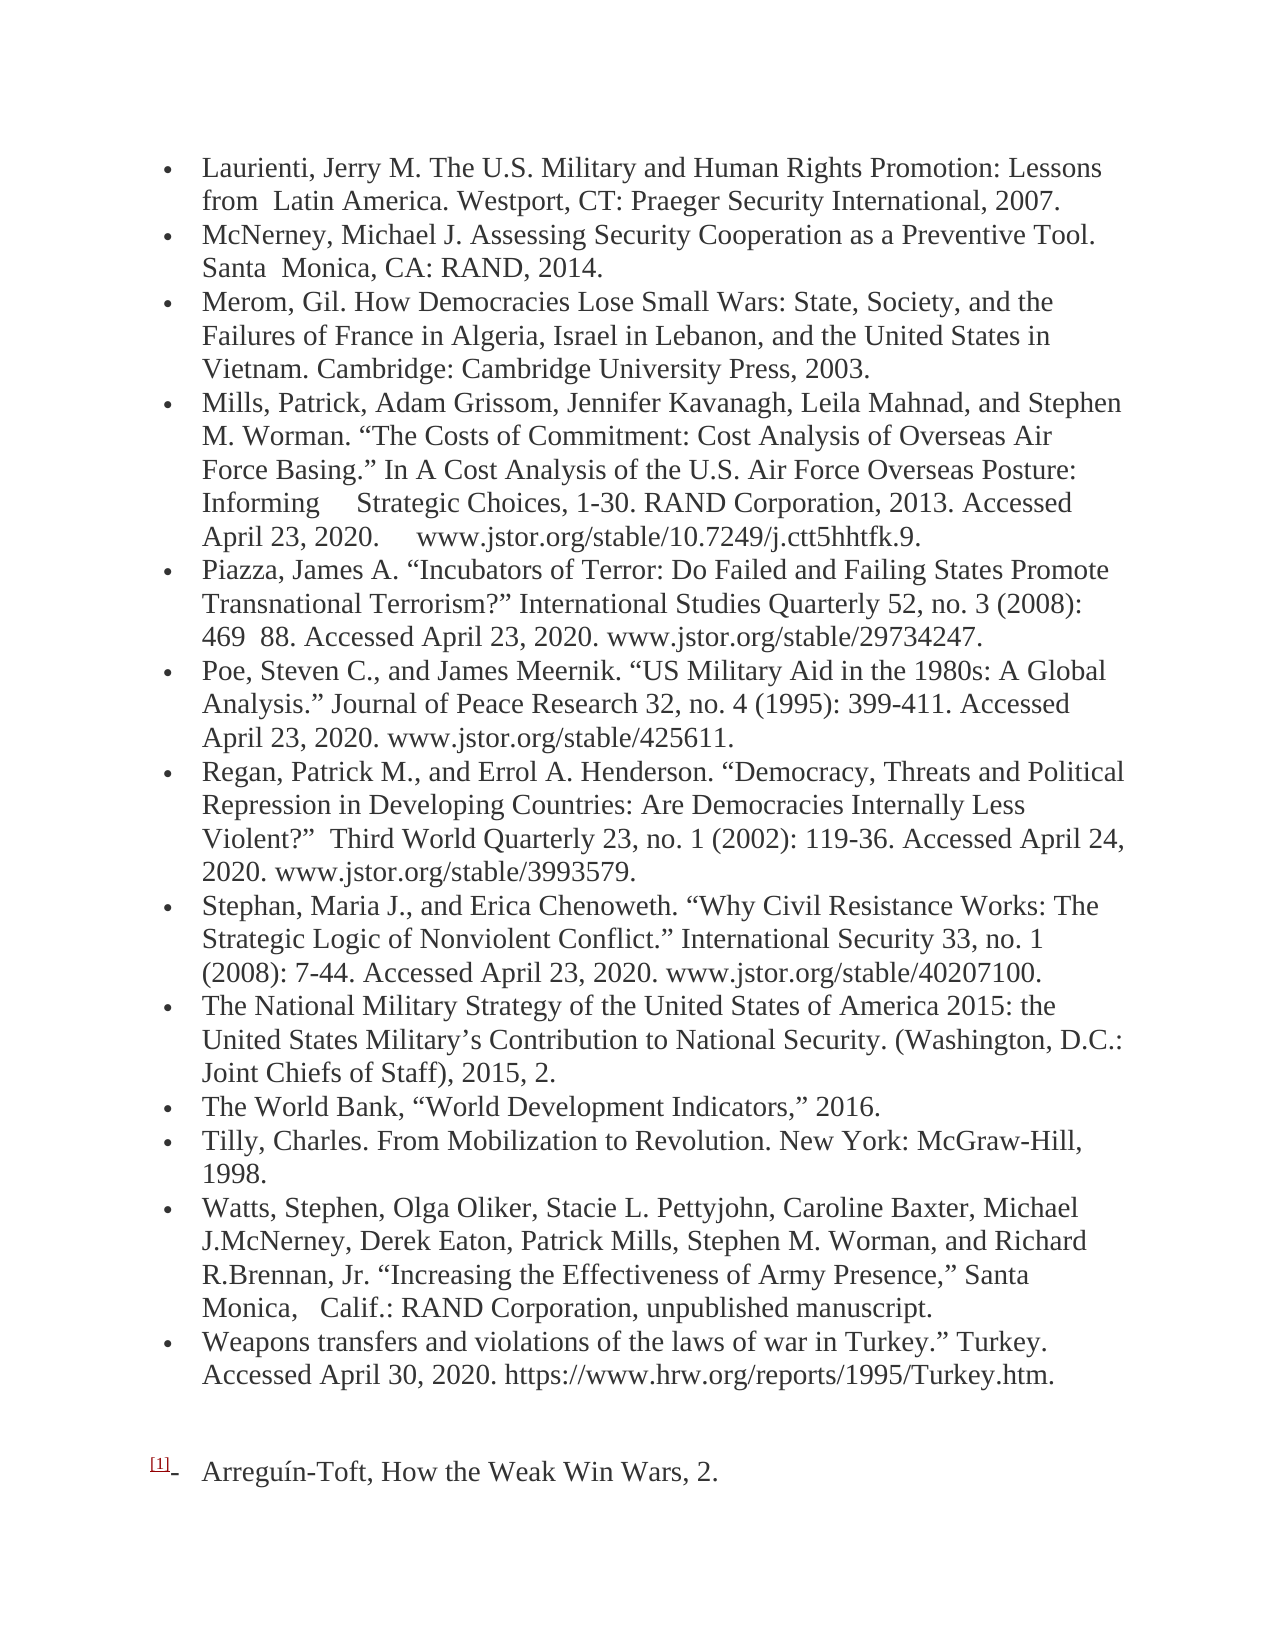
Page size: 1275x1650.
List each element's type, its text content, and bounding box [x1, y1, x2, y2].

text [1]- Arreguín-Toft, How the Weak Win Wars, 2. [150, 1454, 1125, 1487]
list Piazza, James A. “Incubators of Terror: Do Failed and Failing States Promote Transnational Terrorism?” International Studies Quarterly 52, no. 3 (2008): 469 88. Accessed April 23, 2020. www.jstor.org/stable/29734247. [164, 552, 1125, 653]
list McNerney, Michael J. Assessing Security Cooperation as a Preventive Tool. Santa Monica, CA: RAND, 2014. [164, 217, 1125, 284]
list The National Military Strategy of the United States of America 2015: the United States Military’s Contribution to National Security. (Washington, D.C.: Joint Chiefs of Staff), 2015, 2. [164, 988, 1125, 1089]
list Mills, Patrick, Adam Grissom, Jennifer Kavanagh, Leila Mahnad, and Stephen M. Worman. “The Costs of Commitment: Cost Analysis of Overseas Air Force Basing.” In A Cost Analysis of the U.S. Air Force Overseas Posture: Informing Strategic Choices, 1-30. RAND Corporation, 2013. Accessed April 23, 2020. www.jstor.org/stable/10.7249/j.ctt5hhtfk.9. [164, 385, 1125, 552]
list Watts, Stephen, Olga Oliker, Stacie L. Pettyjohn, Caroline Baxter, Michael J.McNerney, Derek Eaton, Patrick Mills, Stephen M. Worman, and Richard R.Brennan, Jr. “Increasing the Effectiveness of Army Presence,” Santa Monica, Calif.: RAND Corporation, unpublished manuscript. [164, 1190, 1125, 1324]
list Laurienti, Jerry M. The U.S. Military and Human Rights Promotion: Lessons from Latin America. Westport, CT: Praeger Security International, 2007. [164, 150, 1125, 217]
list Merom, Gil. How Democracies Lose Small Wars: State, Society, and the Failures of France in Algeria, Israel in Lebanon, and the United States in Vietnam. Cambridge: Cambridge University Press, 2003. [164, 284, 1125, 385]
list Tilly, Charles. From Mobilization to Revolution. New York: McGraw-Hill, 1998. [164, 1123, 1125, 1190]
list The World Bank, “World Development Indicators,” 2016. [164, 1089, 1125, 1123]
list Stephan, Maria J., and Erica Chenoweth. “Why Civil Resistance Works: The Strategic Logic of Nonviolent Conflict.” International Security 33, no. 1 (2008): 7-44. Accessed April 23, 2020. www.jstor.org/stable/40207100. [164, 888, 1125, 988]
list Regan, Patrick M., and Errol A. Henderson. “Democracy, Threats and Political Repression in Developing Countries: Are Democracies Internally Less Violent?” Third World Quarterly 23, no. 1 (2002): 119-36. Accessed April 24, 2020. www.jstor.org/stable/3993579. [164, 754, 1125, 888]
list Weapons transfers and violations of the laws of war in Turkey.” Turkey. Accessed April 30, 2020. https://www.hrw.org/reports/1995/Turkey.htm. [164, 1324, 1125, 1391]
list Poe, Steven C., and James Meernik. “US Military Aid in the 1980s: A Global Analysis.” Journal of Peace Research 32, no. 4 (1995): 399-411. Accessed April 23, 2020. www.jstor.org/stable/425611. [164, 653, 1125, 754]
